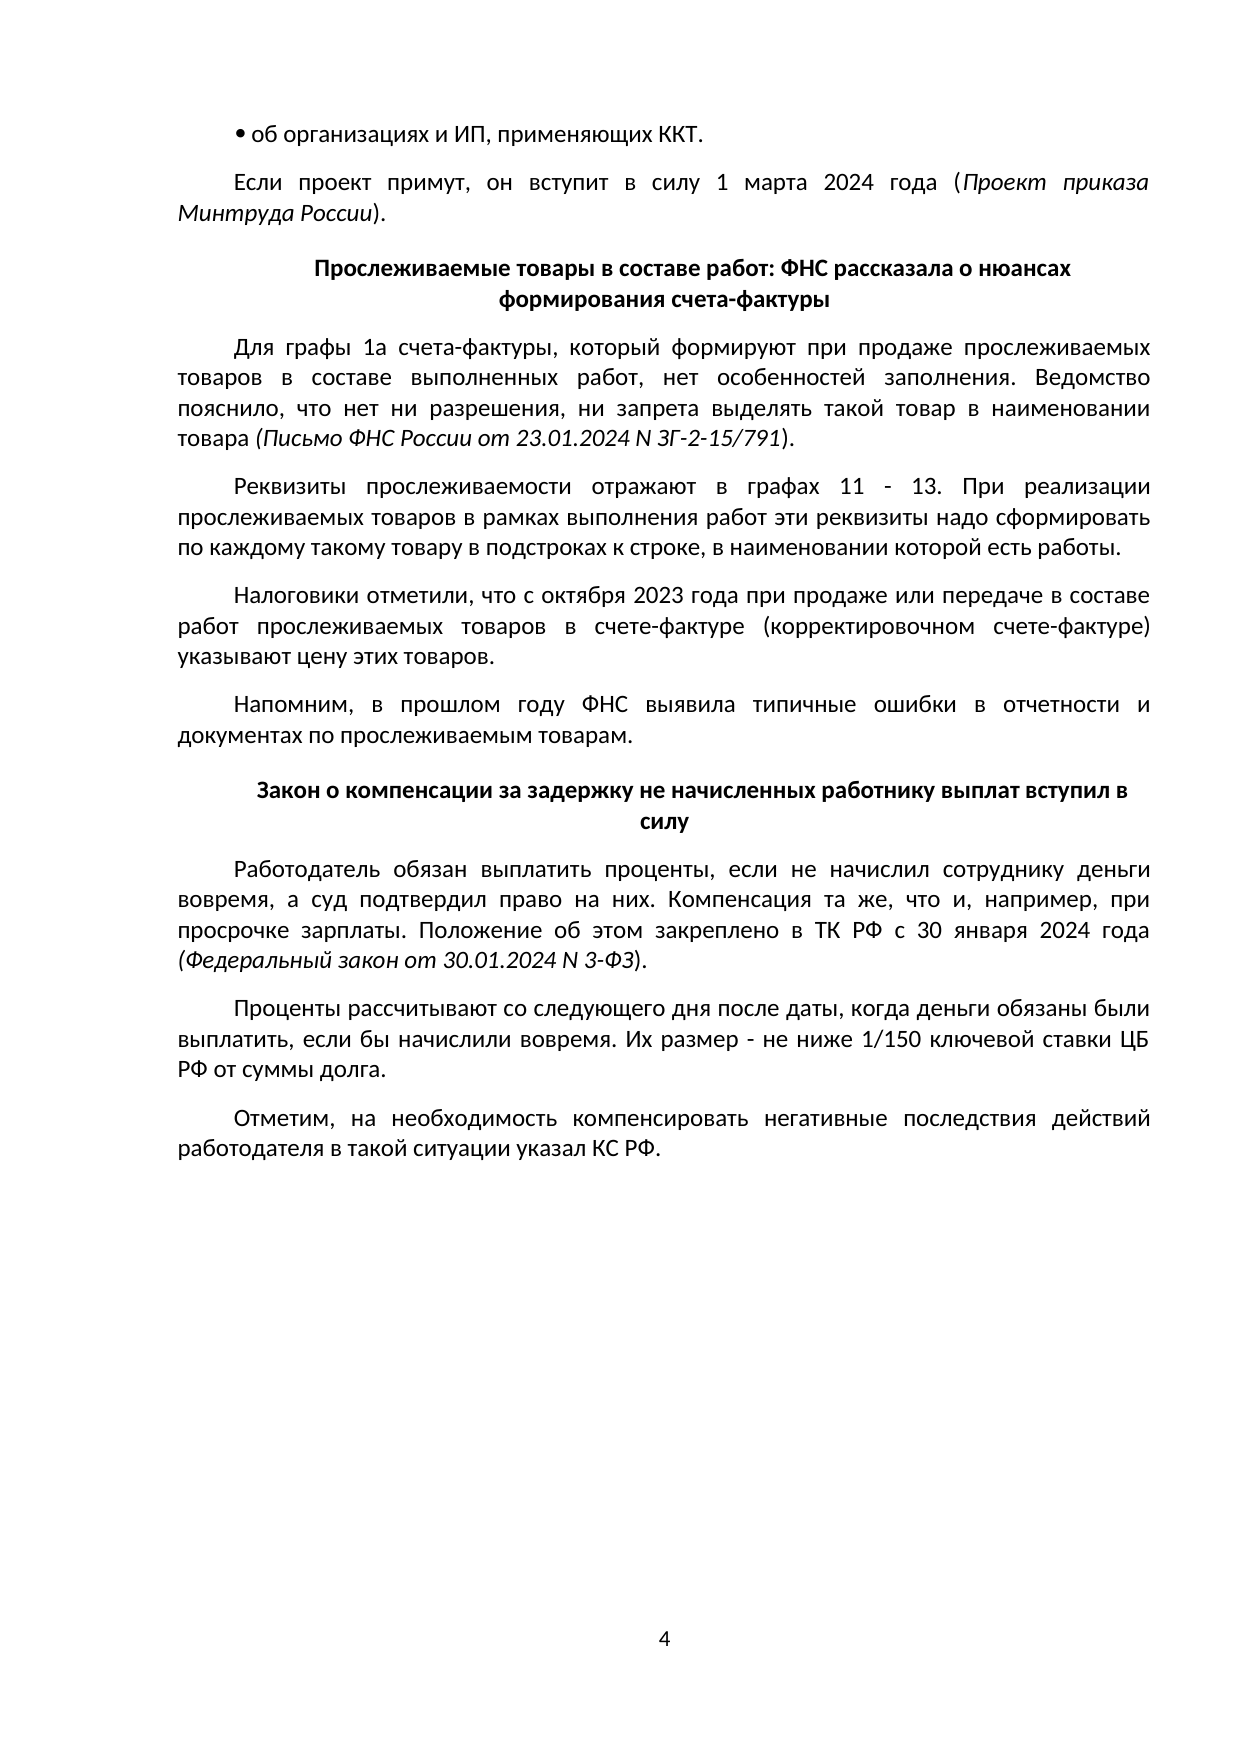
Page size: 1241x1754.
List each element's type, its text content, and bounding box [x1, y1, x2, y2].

text Напомним, в прошлом году ФНС выявила типичные ошибки в отчетности и документах по прослеживаемым товарам. [177, 688, 1152, 749]
text Для графы 1а счета-фактуры, который формируют при продаже прослеживаемых товаров в составе выполненных работ, нет особенностей заполнения. Ведомство пояснило, что нет ни разрешения, ни запрета выделять такой товар в наименовании товара (Письмо ФНС России от 23.01.2024 N ЗГ-2-15/791). [177, 331, 1152, 453]
list об организациях и ИП, применяющих ККТ. [236, 118, 1152, 149]
text Реквизиты прослеживаемости отражают в графах 11 - 13. При реализации прослеживаемых товаров в рамках выполнения работ эти реквизиты надо сформировать по каждому такому товару в подстроках к строке, в наименовании которой есть работы. [177, 470, 1152, 562]
text Закон о компенсации за задержку не начисленных работнику выплат вступил в силу [177, 774, 1152, 836]
text Работодатель обязан выплатить проценты, если не начислил сотруднику деньги вовремя, а суд подтвердил право на них. Компенсация та же, что и, например, при просрочке зарплаты. Положение об этом закреплено в ТК РФ с 30 января 2024 года (Федеральный закон от 30.01.2024 N 3-ФЗ). [177, 853, 1152, 975]
text Отметим, на необходимость компенсировать негативные последствия действий работодателя в такой ситуации указал КС РФ. [177, 1102, 1152, 1163]
text Проценты рассчитывают со следующего дня после даты, когда деньги обязаны были выплатить, если бы начислили вовремя. Их размер - не ниже 1/150 ключевой ставки ЦБ РФ от суммы долга. [177, 993, 1152, 1084]
text Налоговики отметили, что с октября 2023 года при продаже или передаче в составе работ прослеживаемых товаров в счете-фактуре (корректировочном счете-фактуре) указывают цену этих товаров. [177, 579, 1152, 671]
text Если проект примут, он вступит в силу 1 марта 2024 года (Проект приказа Минтруда России). [177, 166, 1152, 227]
text Прослеживаемые товары в составе работ: ФНС рассказала о нюансах формирования счета-фактуры [177, 252, 1152, 313]
